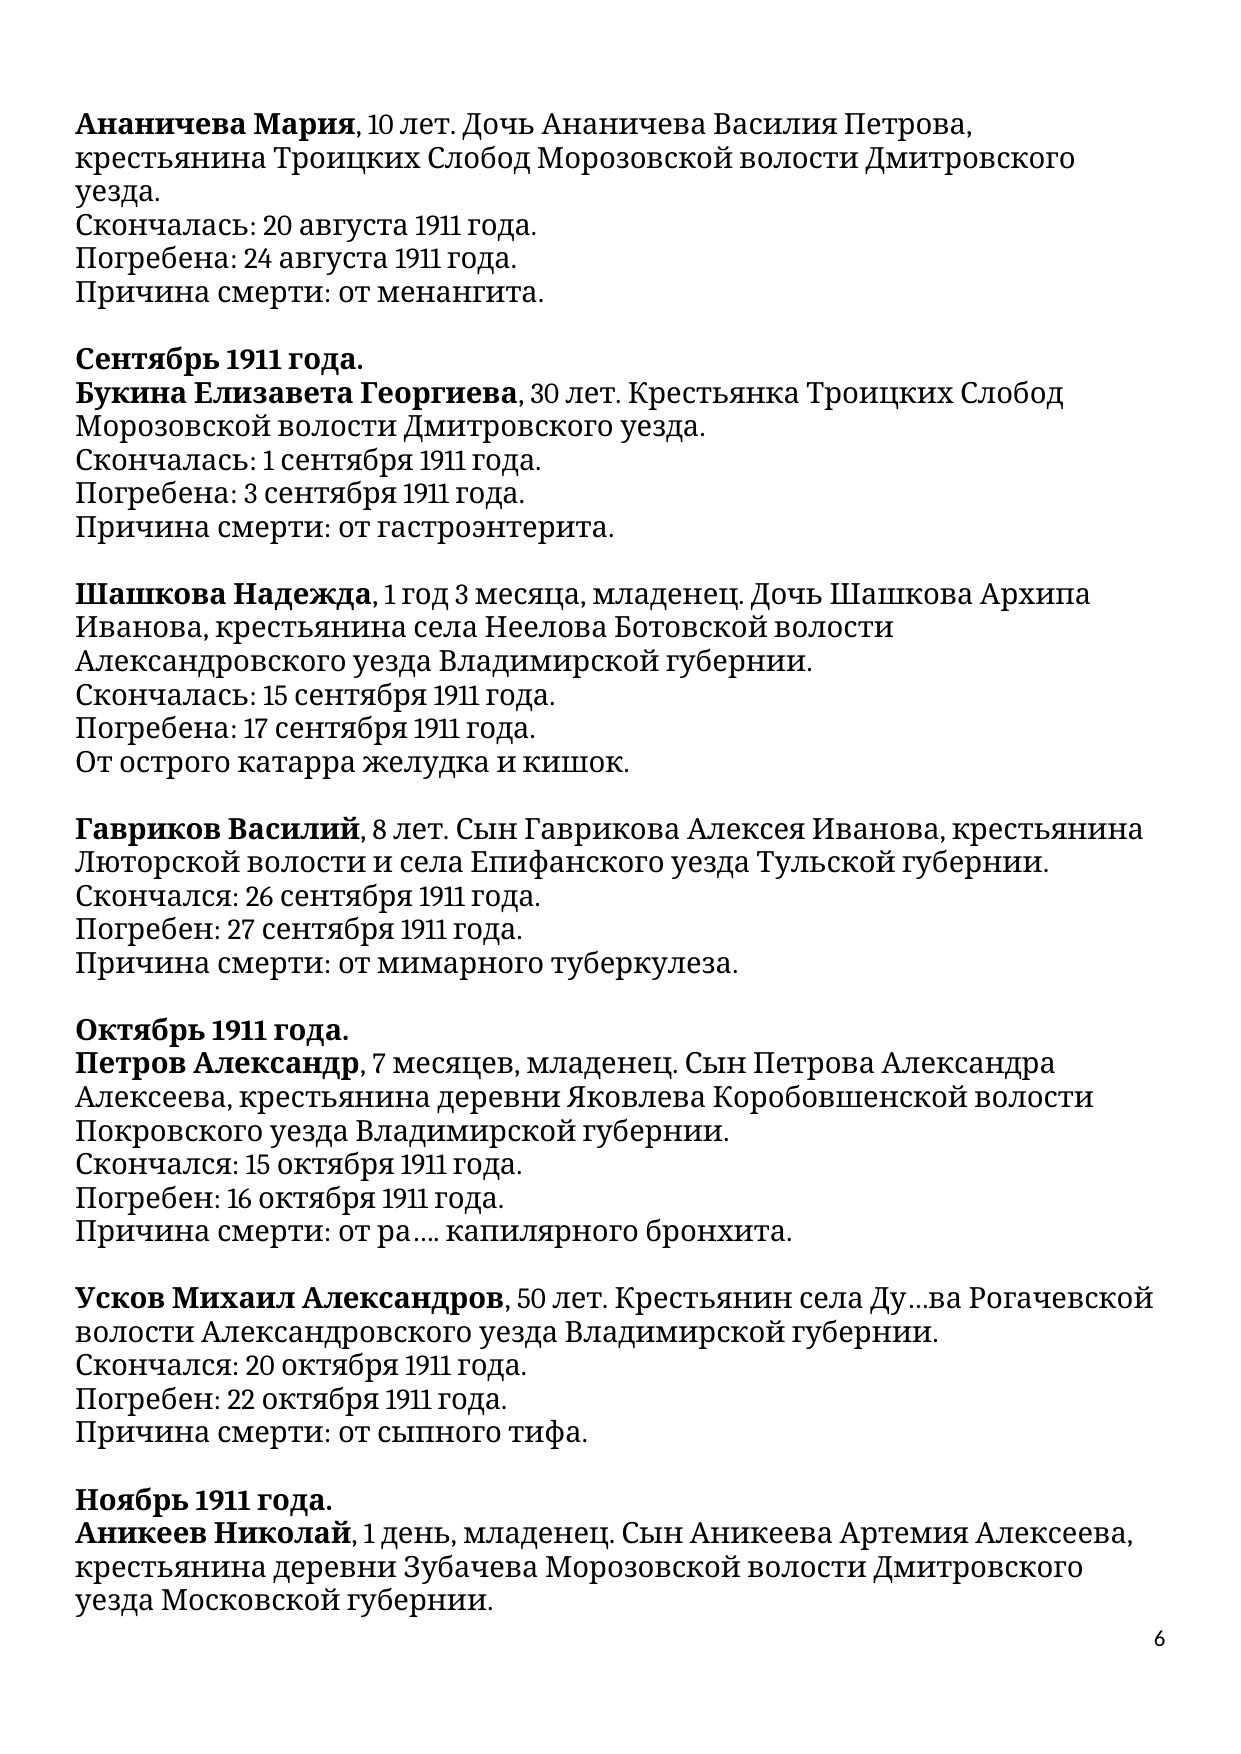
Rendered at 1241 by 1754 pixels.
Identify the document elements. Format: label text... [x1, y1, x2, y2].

text Октябрь 1911 года. [75, 1014, 1165, 1048]
text Ананичева Мария, 10 лет. Дочь Ананичева Василия Петрова, крестьянина Троицких Слобод Морозовской волости Дмитровского уезда. [75, 108, 1165, 209]
text Скончался: 26 сентября 1911 года. [75, 880, 1165, 913]
text Петров Александр, 7 месяцев, младенец. Сын Петрова Александра Алексеева, крестьянина деревни Яковлева Коробовшенской волости Покровского уезда Владимирской губернии. [75, 1048, 1165, 1148]
text Погребен: 16 октября 1911 года. [75, 1182, 1165, 1215]
text Причина смерти: от ра…. капилярного бронхита. [75, 1215, 1165, 1249]
text Скончалась: 15 сентября 1911 года. [75, 679, 1165, 712]
text Шашкова Надежда, 1 год 3 месяца, младенец. Дочь Шашкова Архипа Иванова, крестьянина села Неелова Ботовской волости Александровского уезда Владимирской губернии. [75, 578, 1165, 679]
text От острого катарра желудка и кишок. [75, 746, 1165, 779]
text Причина смерти: от гастроэнтерита. [75, 511, 1165, 544]
text Ноябрь 1911 года. [75, 1484, 1165, 1517]
text Скончалась: 20 августа 1911 года. [75, 209, 1165, 243]
text Гавриков Василий, 8 лет. Сын Гаврикова Алексея Иванова, крестьянина Люторской волости и села Епифанского уезда Тульской губернии. [75, 813, 1165, 880]
text Причина смерти: от мимарного туберкулеза. [75, 947, 1165, 981]
text Погребена: 3 сентября 1911 года. [75, 477, 1165, 511]
text Скончалась: 1 сентября 1911 года. [75, 444, 1165, 477]
text Усков Михаил Александров, 50 лет. Крестьянин села Ду…ва Рогачевской волости Александровского уезда Владимирской губернии. [75, 1282, 1165, 1349]
text Погребена: 24 августа 1911 года. [75, 243, 1165, 276]
text Букина Елизавета Георгиева, 30 лет. Крестьянка Троицких Слобод Морозовской волости Дмитровского уезда. [75, 377, 1165, 444]
text Погребен: 22 октября 1911 года. [75, 1383, 1165, 1417]
text Сентябрь 1911 года. [75, 343, 1165, 377]
text Скончался: 20 октября 1911 года. [75, 1349, 1165, 1383]
text Аникеев Николай, 1 день, младенец. Сын Аникеева Артемия Алексеева, крестьянина деревни Зубачева Морозовской волости Дмитровского уезда Московской губернии. [75, 1517, 1165, 1618]
text Причина смерти: от сыпного тифа. [75, 1417, 1165, 1450]
text Погребен: 27 сентября 1911 года. [75, 913, 1165, 947]
text Причина смерти: от менангита. [75, 276, 1165, 310]
text Скончался: 15 октября 1911 года. [75, 1148, 1165, 1182]
text Погребена: 17 сентября 1911 года. [75, 712, 1165, 746]
